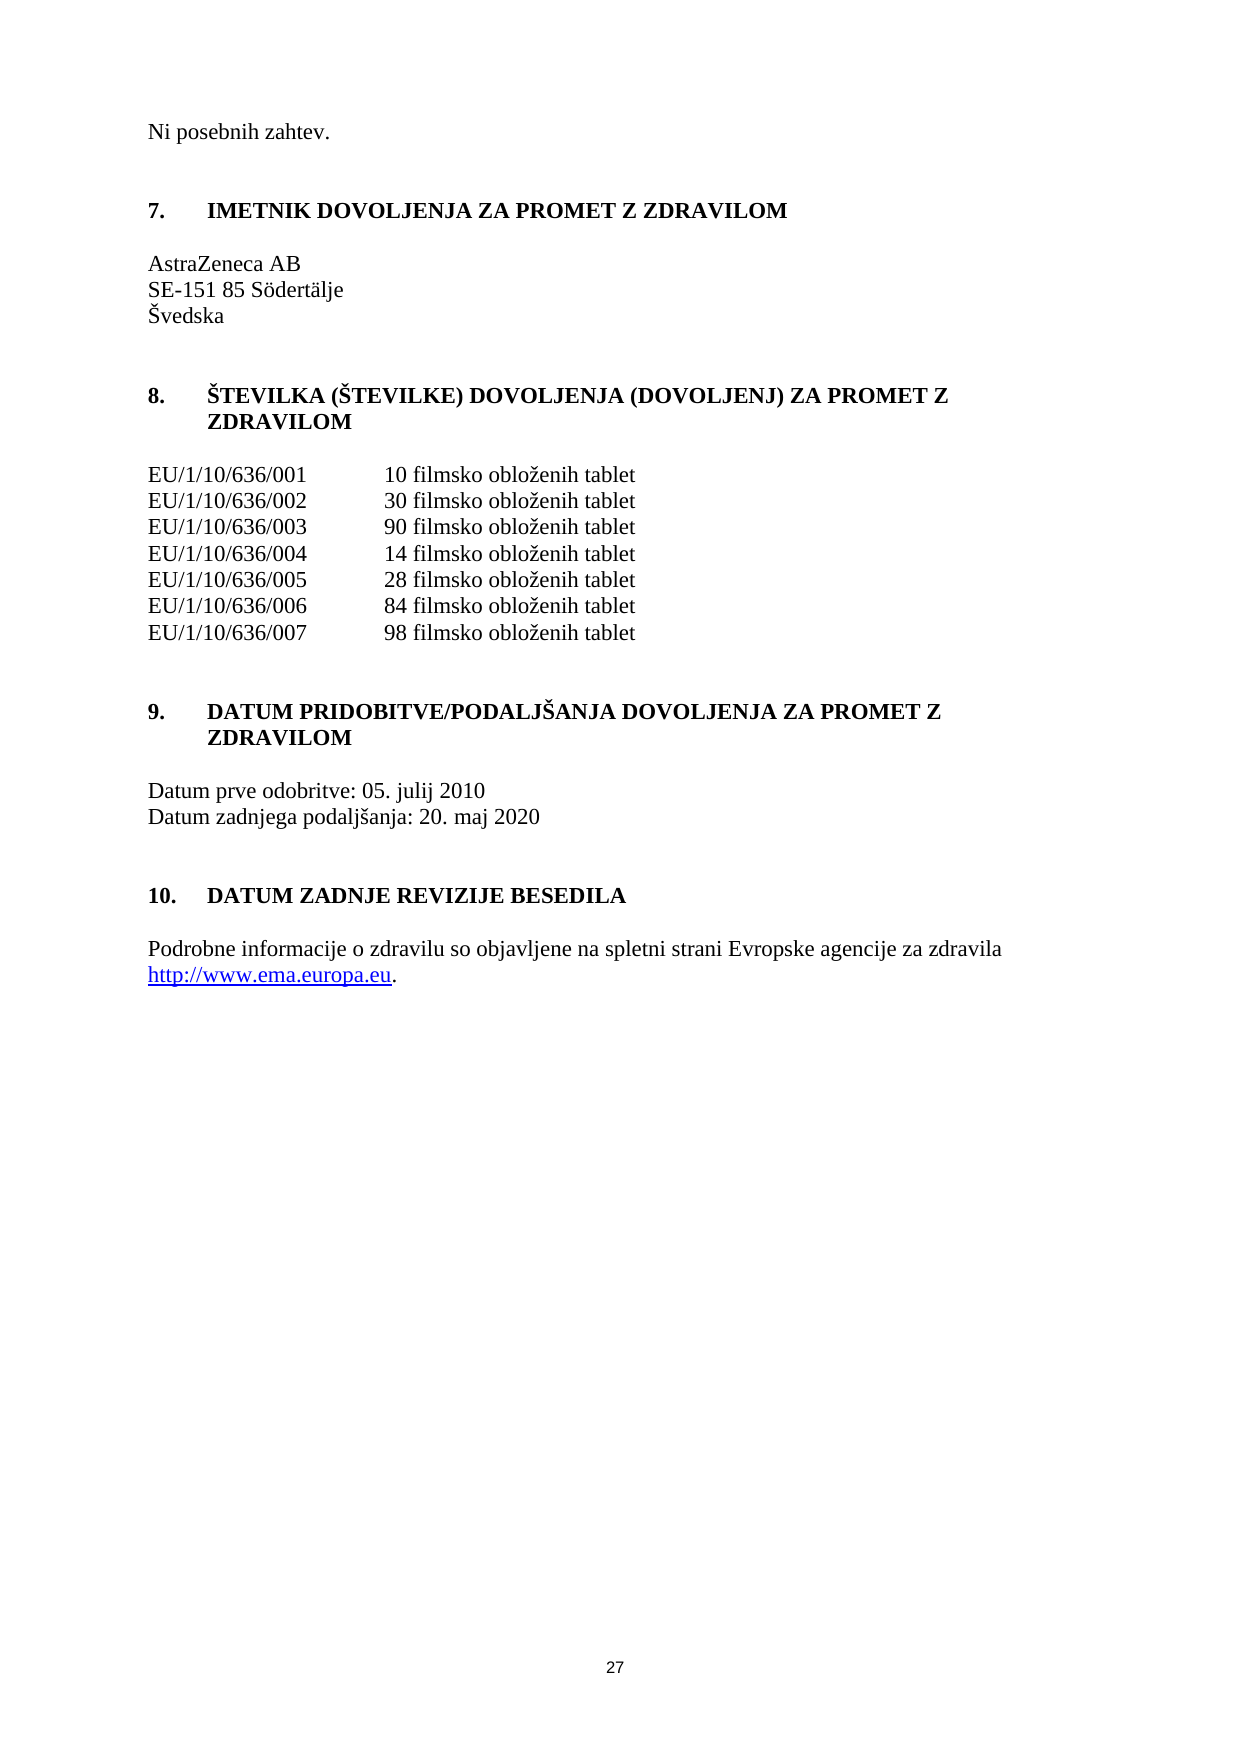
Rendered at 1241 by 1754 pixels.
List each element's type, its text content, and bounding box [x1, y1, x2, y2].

text AstraZeneca AB [148, 250, 1092, 276]
text Ni posebnih zahtev. [148, 118, 1092, 144]
text Datum prve odobritve: 05. julij 2010 [148, 777, 1092, 803]
list Podrobne informacije o zdravilu so objavljene na spletni strani Evropske agencije za zdravila http://www.ema.europa.eu. [148, 935, 1093, 988]
text EU/1/10/636/006 84 filmsko obloženih tablet [148, 592, 1092, 619]
text 7. IMETNIK DOVOLJENJA ZA PROMET Z ZDRAVILOM [148, 197, 1092, 223]
text Švedska [148, 303, 1092, 329]
text SE-151 85 Södertälje [148, 276, 1092, 303]
text EU/1/10/636/002 30 filmsko obloženih tablet [148, 487, 1092, 513]
text EU/1/10/636/004 14 filmsko obloženih tablet [148, 540, 1092, 566]
text 10. DATUM ZADNJE REVIZIJE BESEDILA [148, 882, 1092, 909]
text 9. DATUM PRIDOBITVE/PODALJŠANJA DOVOLJENJA ZA PROMET Z ZDRAVILOM [148, 698, 1092, 751]
text EU/1/10/636/003 90 filmsko obloženih tablet [148, 513, 1092, 540]
text EU/1/10/636/001 10 filmsko obloženih tablet [148, 461, 1092, 487]
text EU/1/10/636/005 28 filmsko obloženih tablet [148, 566, 1092, 592]
text Datum zadnjega podaljšanja: 20. maj 2020 [148, 803, 1092, 830]
text EU/1/10/636/007 98 filmsko obloženih tablet [148, 619, 1092, 645]
text 8. ŠTEVILKA (ŠTEVILKE) DOVOLJENJA (DOVOLJENJ) ZA PROMET Z ZDRAVILOM [148, 382, 1092, 434]
